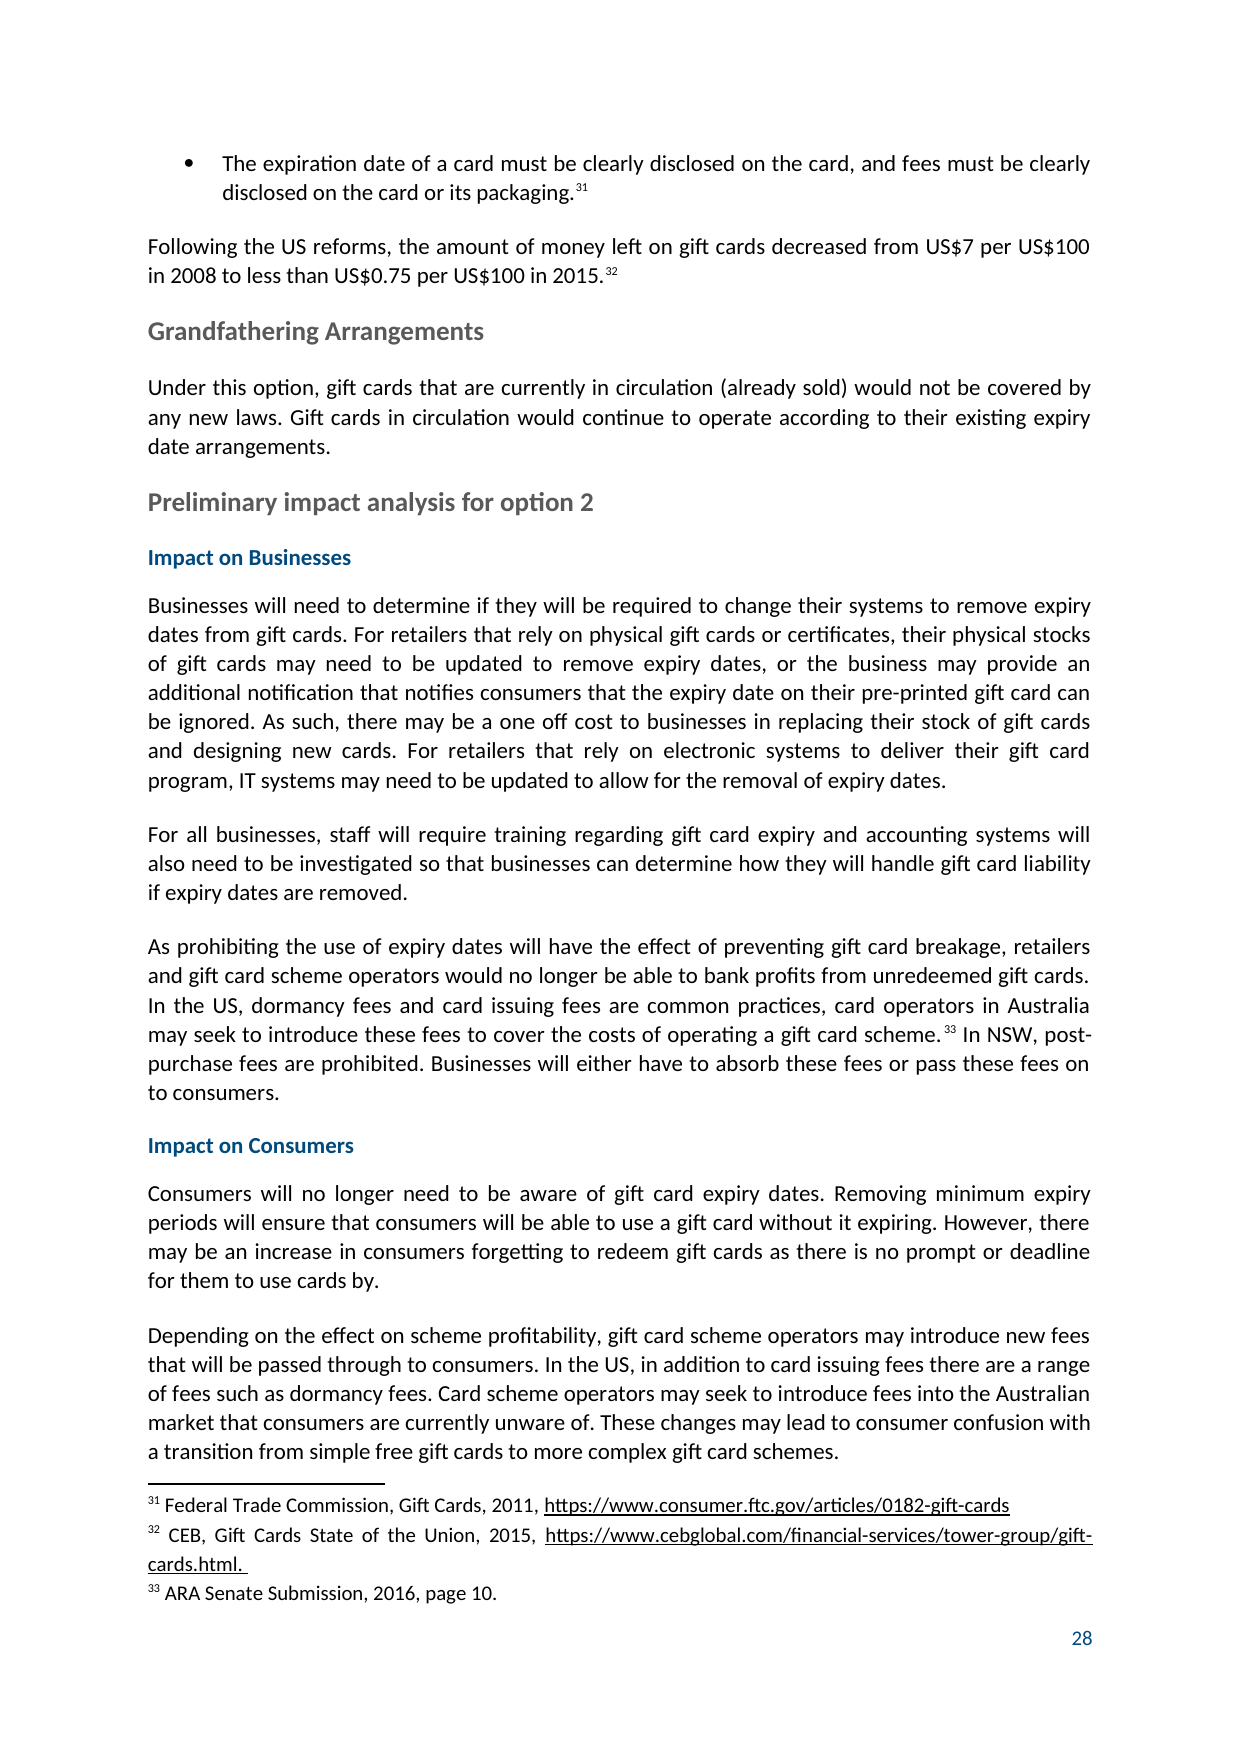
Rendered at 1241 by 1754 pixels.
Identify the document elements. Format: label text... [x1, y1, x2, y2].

list The expiration date of a card must be clearly disclosed on the card, and fees must be clearly disclosed on the card or its packaging. [185, 148, 1092, 206]
text Following the US reforms, the amount of money left on gift cards decreased from US$7 per US$100 in 2008 to less than US$0.75 per US$100 in 2015. [148, 231, 1092, 289]
subtitle Preliminary impact analysis for option 2 [148, 485, 1092, 518]
subtitle Grandfathering Arrangements [148, 314, 1092, 347]
subtitle Impact on Businesses [148, 543, 1092, 571]
text For all businesses, staff will require training regarding gift card expiry and accounting systems will also need to be investigated so that businesses can determine how they will handle gift card liability if expiry dates are removed. [148, 819, 1092, 906]
text Businesses will need to determine if they will be required to change their systems to remove expiry dates from gift cards. For retailers that rely on physical gift cards or certificates, their physical stocks of gift cards may need to be updated to remove expiry dates, or the business may provide an additional notification that notifies consumers that the expiry date on their pre-printed gift card can be ignored. As such, there may be a one off cost to businesses in replacing their stock of gift cards and designing new cards. For retailers that rely on electronic systems to deliver their gift card program, IT systems may need to be updated to allow for the removal of expiry dates. [148, 590, 1092, 794]
text Under this option, gift cards that are currently in circulation (already sold) would not be covered by any new laws. Gift cards in circulation would continue to operate according to their existing expiry date arrangements. [148, 372, 1092, 460]
subtitle Impact on Consumers [148, 1131, 1092, 1159]
text As prohibiting the use of expiry dates will have the effect of preventing gift card breakage, retailers and gift card scheme operators would no longer be able to bank profits from unredeemed gift cards. In the US, dormancy fees and card issuing fees are common practices, card operators in Australia may seek to introduce these fees to cover the costs of operating a gift card scheme. In NSW, post-purchase fees are prohibited. Businesses will either have to absorb these fees or pass these fees on to consumers. [148, 931, 1092, 1106]
text Depending on the effect on scheme profitability, gift card scheme operators may introduce new fees that will be passed through to consumers. In the US, in addition to card issuing fees there are a range of fees such as dormancy fees. Card scheme operators may seek to introduce fees into the Australian market that consumers are currently unware of. These changes may lead to consumer confusion with a transition from simple free gift cards to more complex gift card schemes. [148, 1320, 1092, 1466]
text Consumers will no longer need to be aware of gift card expiry dates. Removing minimum expiry periods will ensure that consumers will be able to use a gift card without it expiring. However, there may be an increase in consumers forgetting to redeem gift cards as there is no prompt or deadline for them to use cards by. [148, 1178, 1092, 1295]
